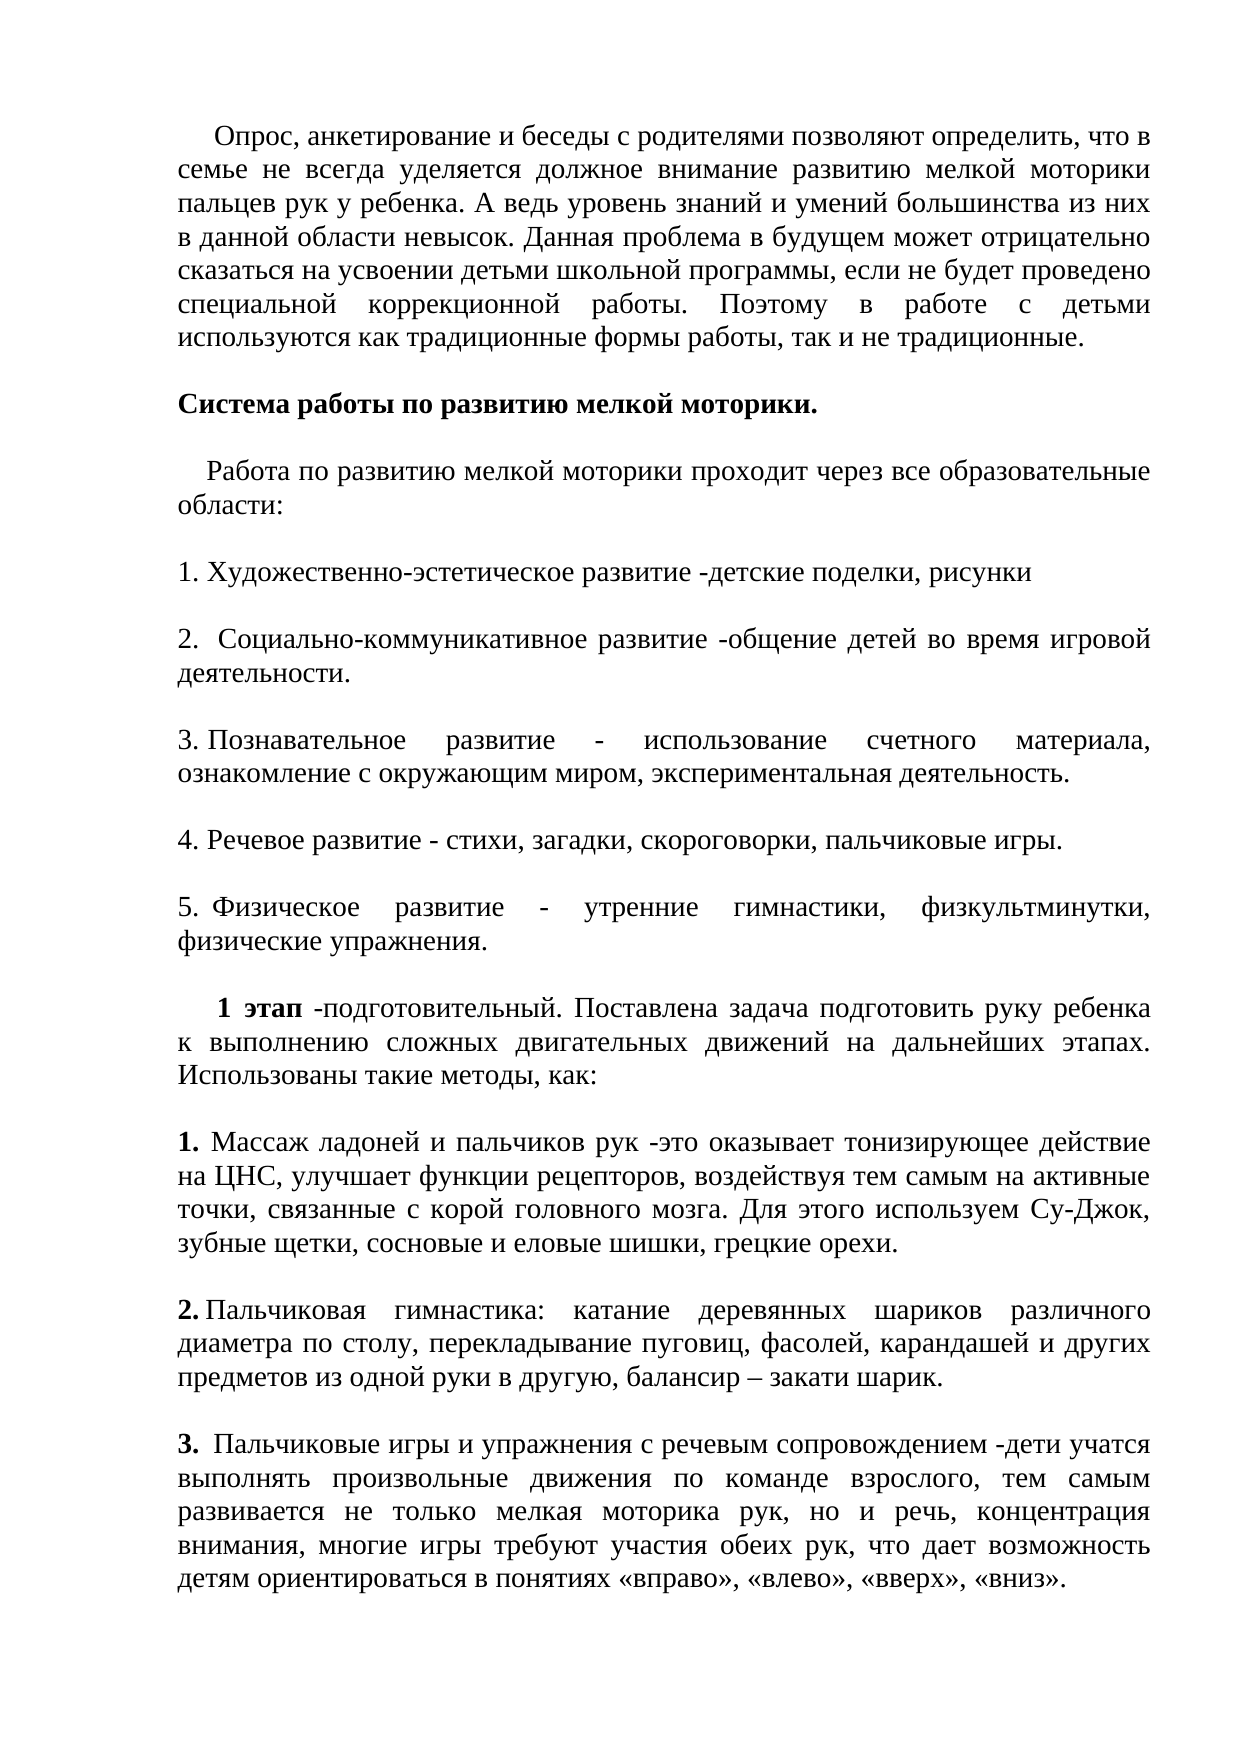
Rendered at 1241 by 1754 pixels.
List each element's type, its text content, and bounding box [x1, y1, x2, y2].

list Пальчиковые игры и упражнения с речевым сопровождением -дети учатся выполнять произвольные движения по команде взрослого, тем самым развивается не только мелкая моторика рук, но и речь, концентрация внимания, многие игры требуют участия обеих рук, что дает возможность детям ориентироваться в понятиях «вправо», «влево», «вверх», «вниз». [177, 1426, 1152, 1594]
list Пальчиковая гимнастика: катание деревянных шариков различного диаметра по столу, перекладывание пуговиц, фасолей, карандашей и других предметов из одной руки в другую, балансир – закати шарик. [177, 1292, 1152, 1393]
list Художественно-эстетическое развитие -детские поделки, рисунки [177, 554, 1152, 588]
list Социально-коммуникативное развитие -общение детей во время игровой деятельности. [177, 621, 1152, 688]
list Познавательное развитие - использование счетного материала, ознакомление с окружающим миром, экспериментальная деятельность. [177, 722, 1152, 789]
list Речевое развитие - стихи, загадки, скороговорки, пальчиковые игры. [177, 822, 1152, 856]
list Массаж ладоней и пальчиков рук -это оказывает тонизирующее действие на ЦНС, улучшает функции рецепторов, воздействуя тем самым на активные точки, связанные с корой головного мозга. Для этого используем Су-Джок, зубные щетки, сосновые и еловые шишки, грецкие орехи. [177, 1124, 1152, 1258]
list этап -подготовительный. Поставлена задача подготовить руку ребенка к выполнению сложных двигательных движений на дальнейших этапах. Использованы такие методы, как: [177, 990, 1152, 1091]
text Опрос, анкетирование и беседы с родителями позволяют определить, что в семье не всегда уделяется должное внимание развитию мелкой моторики пальцев рук у ребенка. А ведь уровень знаний и умений большинства из них в данной области невысок. Данная проблема в будущем может отрицательно сказаться на усвоении детьми школьной программы, если не будет проведено специальной коррекционной работы. Поэтому в работе с детьми используются как традиционные формы работы, так и не традиционные. [177, 118, 1152, 353]
text Работа по развитию мелкой моторики проходит через все образовательные области: [177, 453, 1152, 521]
text Система работы по развитию мелкой моторики. [177, 386, 1152, 420]
list Физическое развитие - утренние гимнастики, физкультминутки, физические упражнения. [177, 889, 1152, 957]
